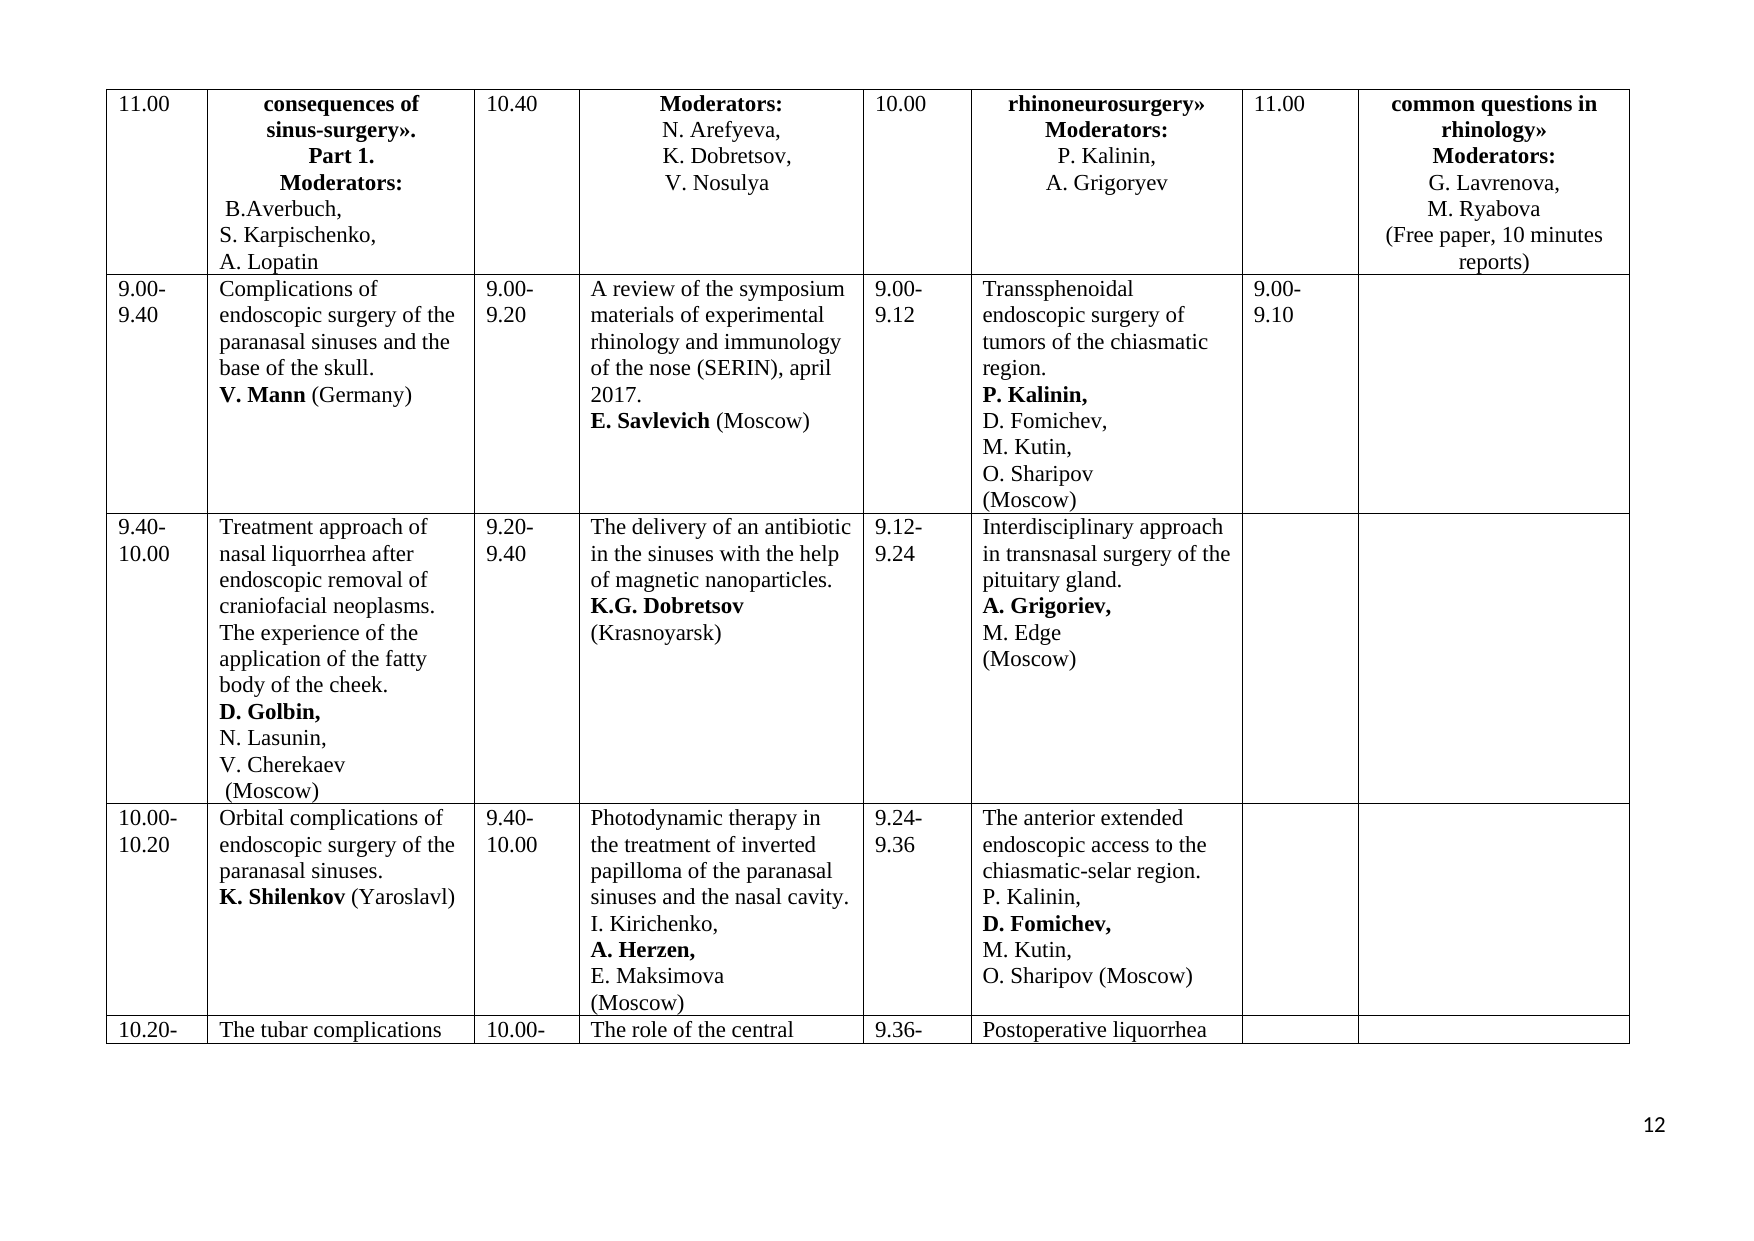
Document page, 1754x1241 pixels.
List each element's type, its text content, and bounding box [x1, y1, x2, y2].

table_cell 9.00-11.00 [1243, 90, 1358, 274]
table_cell A review of the symposium materials of experimental rhinology and immunology of the nose (SERIN), april 2017. E. Savlevich (Moscow) [580, 275, 863, 512]
table_cell The delivery of an antibiotic in the sinuses with the help of magnetic nanoparticles. K.G. Dobretsov (Krasnoyarsk) [580, 514, 863, 803]
table_cell 9.40-10.00 [475, 804, 579, 1015]
table_cell 9.00-10.00 [864, 90, 971, 274]
table_cell The anterior extended endoscopic access to the chiasmatic-selar region. P. Kalinin, D. Fomichev, M. Kutin, O. Sharipov (Moscow) [972, 804, 1242, 1015]
table_cell [1359, 514, 1629, 803]
table_cell Complications of endoscopic surgery of the paranasal sinuses and the base of the skull. V. Mann (Germany) [208, 275, 474, 512]
table_cell 9.20-9.40 [475, 514, 579, 803]
table_cell Orbital complications of endoscopic surgery of the paranasal sinuses. K. Shilenkov (Yaroslavl) [208, 804, 474, 1015]
table_cell Treatment approach of nasal liquorrhea after endoscopic removal of craniofacial neoplasms. The experience of the application of the fatty body of the cheek. D. Golbin, N. Lasunin, V. Cherekaev (Moscow) [208, 514, 474, 803]
table_cell 9.00-11.00 [107, 90, 207, 274]
table_cell [1243, 1016, 1358, 1043]
table_cell 9.00- 9.10 [1243, 275, 1358, 512]
table_cell 10.00-10.20 [107, 804, 207, 1015]
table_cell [208, 1016, 474, 1043]
table_cell 9.00-9.20 [475, 275, 579, 512]
table_cell 9.24-9.36 [864, 804, 971, 1015]
table_cell Transsphenoidal endoscopic surgery of tumors of the chiasmatic region. P. Kalinin, D. Fomichev, M. Kutin, O. Sharipov (Moscow) [972, 275, 1242, 512]
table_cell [580, 90, 863, 274]
table_cell 9.00-9.40 [107, 275, 207, 512]
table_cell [580, 1016, 863, 1043]
table_cell Interdisciplinary approach in transnasal surgery of the pituitary gland. A. Grigoriev, M. Edge (Moscow) [972, 514, 1242, 803]
table_cell 9.12-9.24 [864, 514, 971, 803]
table_cell [1243, 514, 1358, 803]
table_cell 10.00-10.15 [475, 1016, 579, 1043]
table_cell [1243, 804, 1358, 1015]
table_cell 9.00-10.40 [475, 90, 579, 274]
table_cell 9.36-9.48 [864, 1016, 971, 1043]
table_cell [1359, 1016, 1629, 1043]
table_cell [1359, 804, 1629, 1015]
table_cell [208, 90, 474, 274]
table_cell [1359, 275, 1629, 512]
table_cell Photodynamic therapy in the treatment of inverted papilloma of the paranasal sinuses and the nasal cavity. I. Kirichenko, A. Herzen, E. Maksimova (Moscow) [580, 804, 863, 1015]
table_cell 9.40-10.00 [107, 514, 207, 803]
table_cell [1359, 90, 1629, 274]
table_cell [972, 90, 1242, 274]
table_cell 10.20-10.40 [107, 1016, 207, 1043]
table_cell 9.00-9.12 [864, 275, 971, 512]
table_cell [972, 1016, 1242, 1043]
